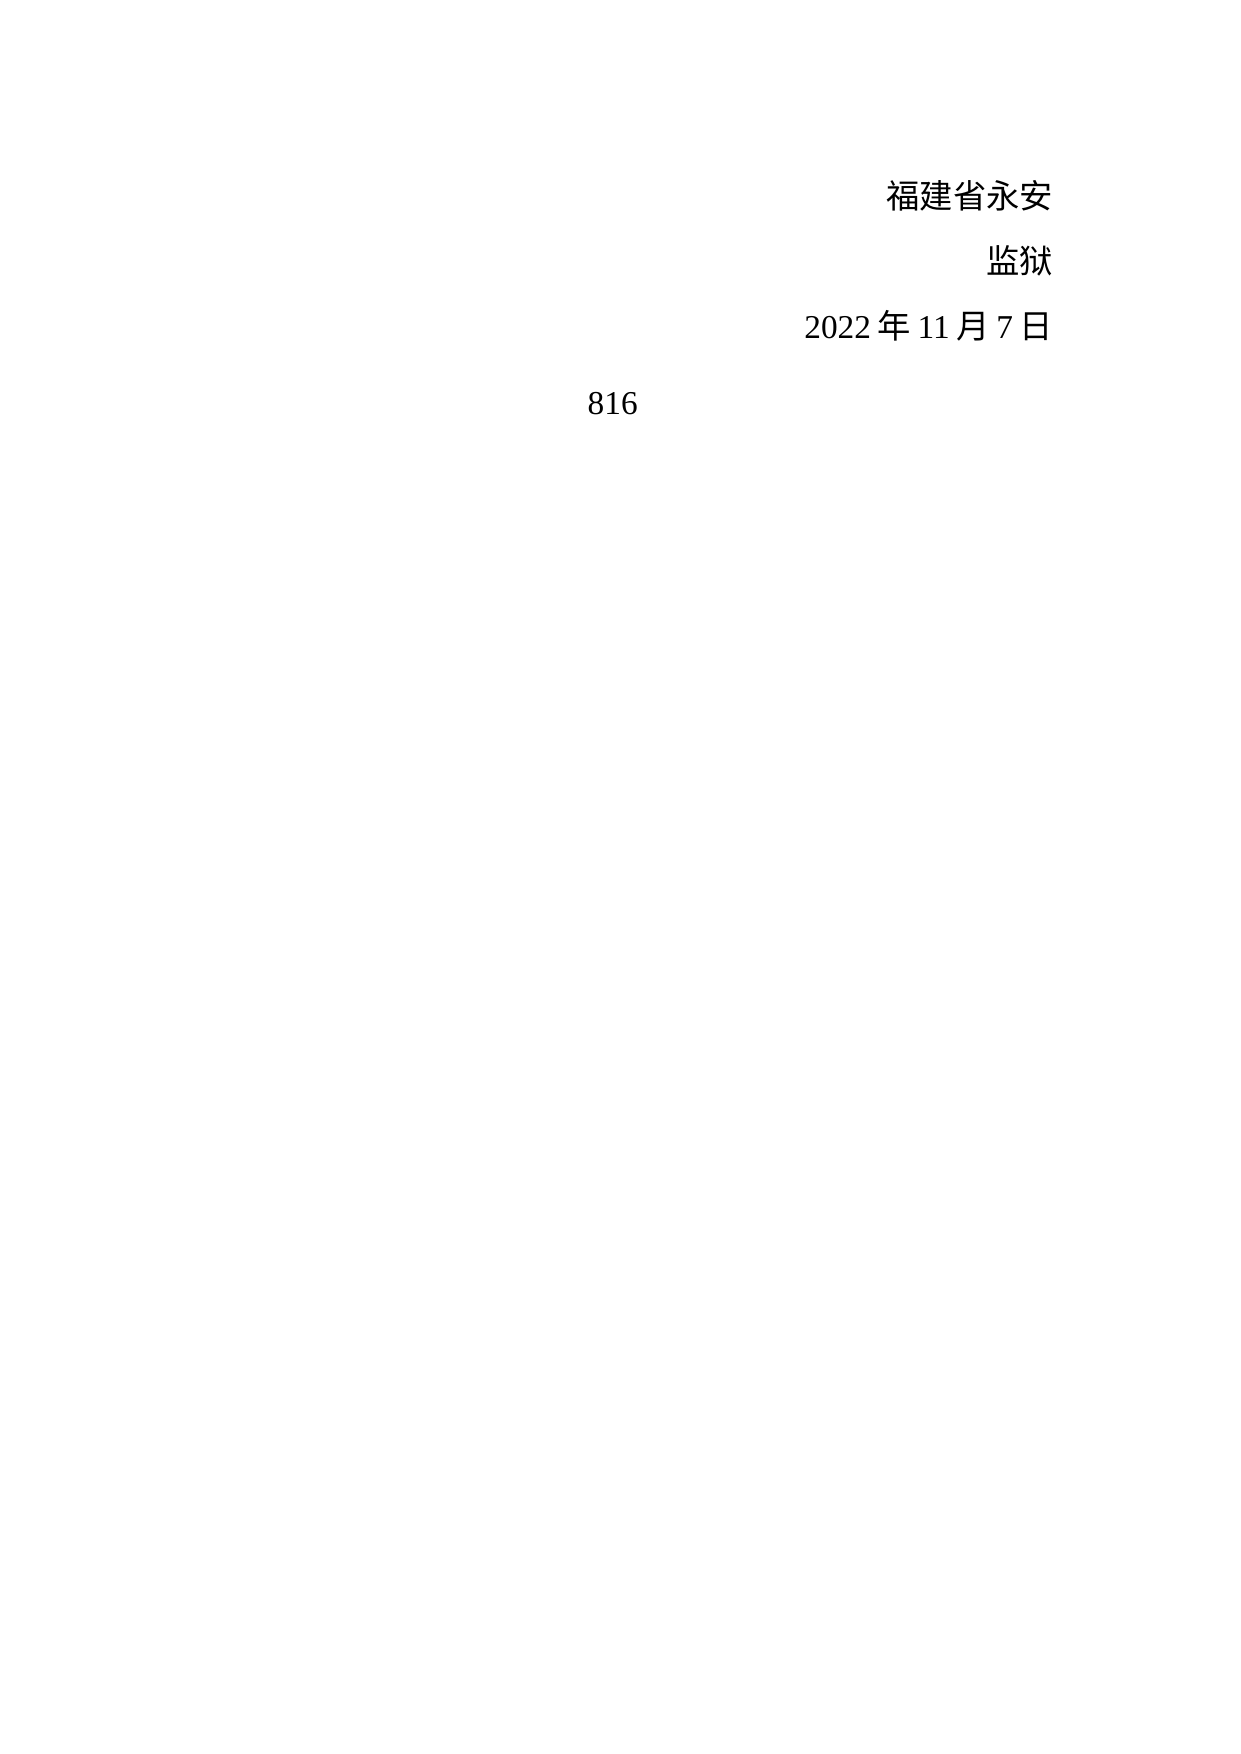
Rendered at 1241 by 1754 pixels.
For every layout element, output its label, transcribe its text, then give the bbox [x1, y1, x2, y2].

text 816 [187, 357, 1053, 422]
text 福建省永安监狱 [187, 162, 1053, 292]
text 2022年11月7日 [187, 292, 1053, 357]
